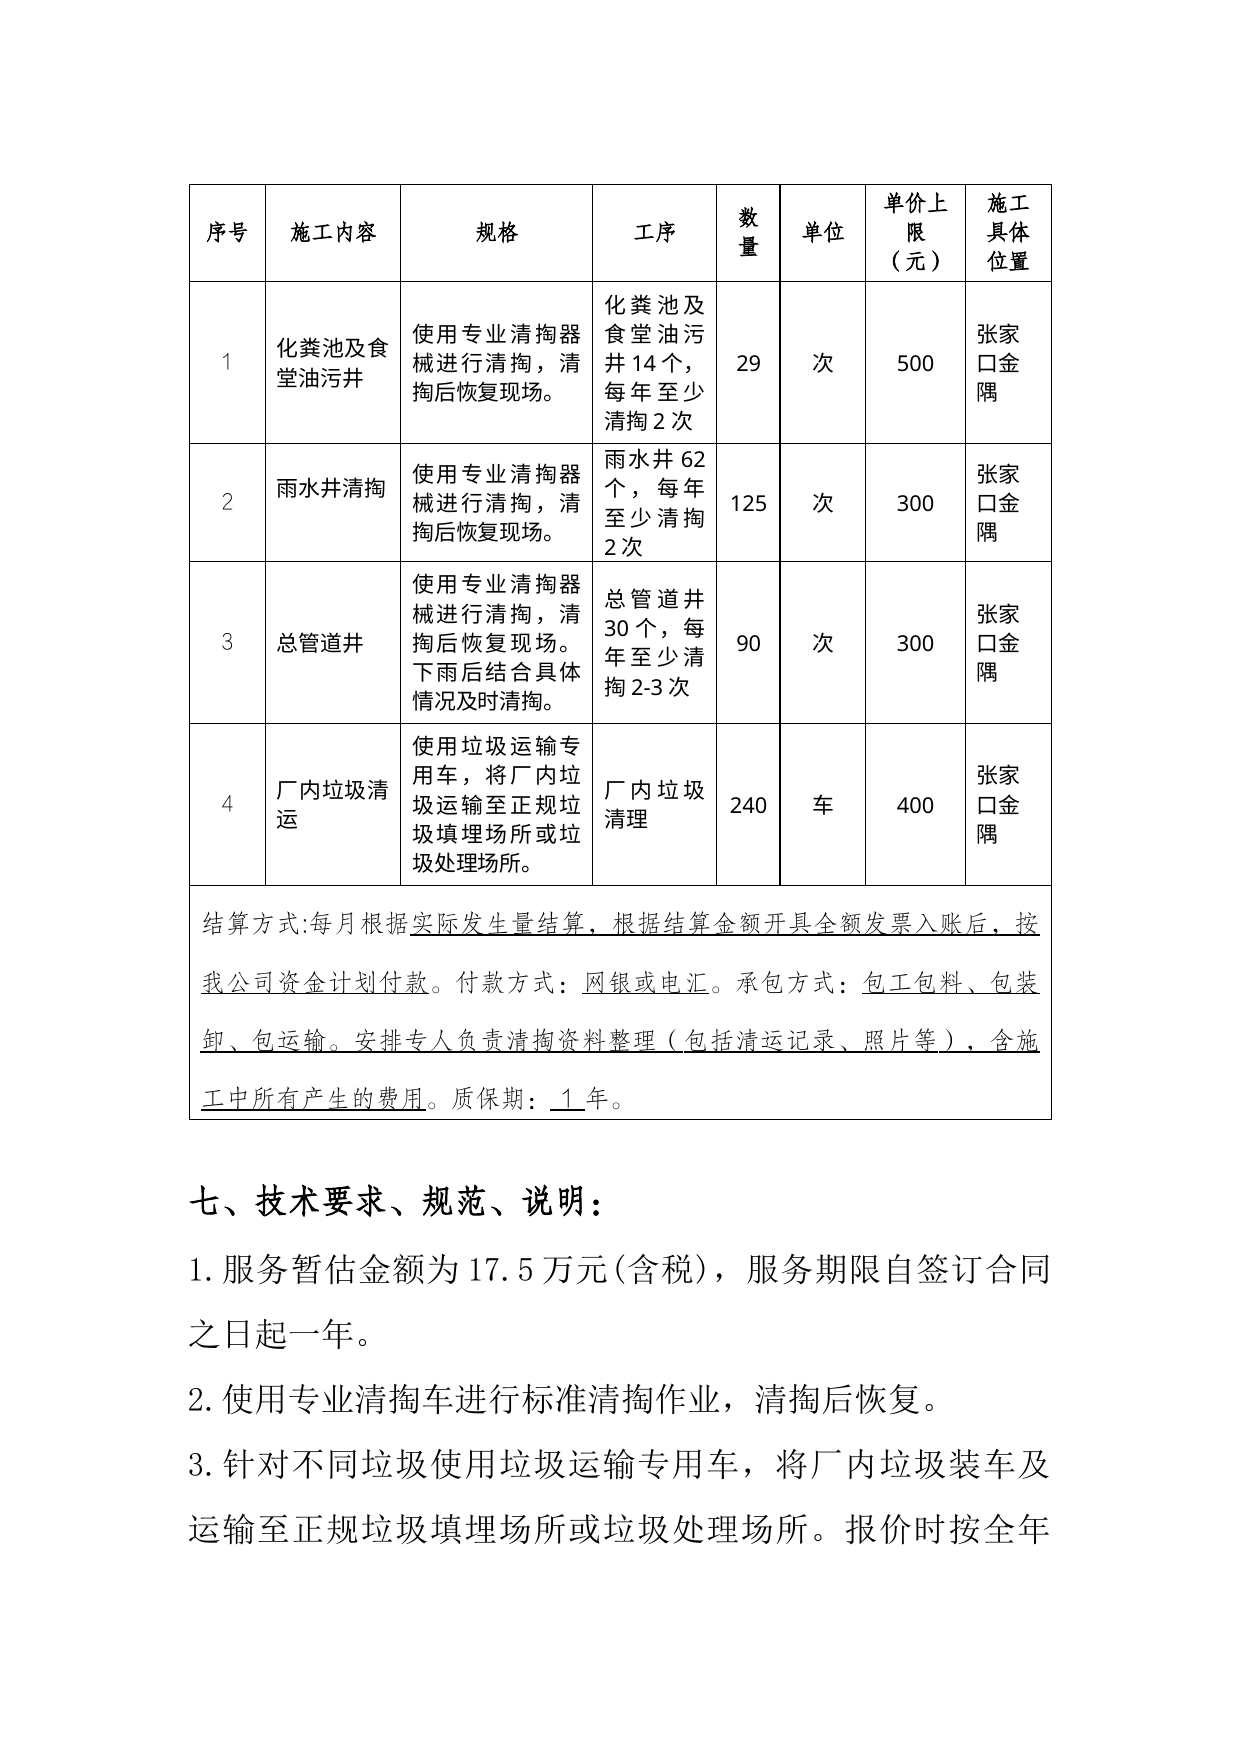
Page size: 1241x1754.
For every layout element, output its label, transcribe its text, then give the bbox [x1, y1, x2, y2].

table_cell 125 [717, 444, 779, 561]
table_cell 化粪池及食堂油污井 [266, 282, 400, 443]
table_cell 90 [717, 562, 779, 723]
table_cell 张家口金隅 [966, 444, 1051, 561]
table_header 施工具体位置 [966, 185, 1051, 281]
table_cell 29 [717, 282, 779, 443]
table_header 单位 [781, 185, 865, 281]
table_header 序号 [190, 185, 265, 281]
table_cell 1 [190, 282, 265, 443]
table_cell 张家口金隅 [966, 282, 1051, 443]
table_cell 次 [781, 562, 865, 723]
table_cell 使用垃圾运输专用车，将厂内垃圾运输至正规垃圾填埋场所或垃圾处理场所。 [401, 724, 592, 885]
table_cell 化粪池及食堂油污井14个，每年至少清掏 2 次 [593, 282, 716, 443]
table_cell 张家口金隅 [966, 562, 1051, 723]
table_header 施工内容 [266, 185, 400, 281]
table_cell 雨水井62个，每年至少清掏2次 [593, 444, 716, 561]
table_cell 总管道井 [266, 562, 400, 723]
table_header 单价上限（元） [866, 185, 965, 281]
table_cell 使用专业清掏器械进行清掏，清掏后恢复现场。 [401, 444, 592, 561]
table_cell 4 [190, 724, 265, 885]
table_cell 车 [781, 724, 865, 885]
table_header 工序 [593, 185, 716, 281]
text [187, 1364, 1053, 1559]
table_cell 500 [866, 282, 965, 443]
text 七、技术要求、规范、说明： 1.服务暂估金额为17.5万元(含税)，服务期限自签订合同之日起一年。 [187, 1169, 1053, 1364]
table_cell 厂内垃圾清理 [593, 724, 716, 885]
table_cell 雨水井清掏 [266, 444, 400, 561]
table_cell 400 [866, 724, 965, 885]
table_cell 3 [190, 562, 265, 723]
table_cell 240 [717, 724, 779, 885]
table_header 数量 [717, 185, 779, 281]
table_cell 厂内垃圾清运 [266, 724, 400, 885]
table_cell 使用专业清掏器械进行清掏，清掏后恢复现场。 [401, 282, 592, 443]
table_cell 次 [781, 282, 865, 443]
table_cell 2 [190, 444, 265, 561]
table_cell 次 [781, 444, 865, 561]
table_cell 300 [866, 562, 965, 723]
table_cell 结算方式:每月根据实际发生量结算，根据结算金额开具全额发票入账后，按我公司资金计划付款。付款方式：网银或电汇。承包方式：包工包料、包装卸、包运输。安排专人负责清掏资料整理（包括清运记录、照片等），含施工中所有产生的费用。质保期： 1 年。 [190, 886, 1051, 1119]
table_cell 使用专业清掏器械进行清掏，清掏后恢复现场。下雨后结合具体情况及时清掏。 [401, 562, 592, 723]
table_cell 张家口金隅 [966, 724, 1051, 885]
table_cell 总管道井30个，每年至少清掏 2-3 次 [593, 562, 716, 723]
table_header 规格 [401, 185, 592, 281]
table_cell 300 [866, 444, 965, 561]
